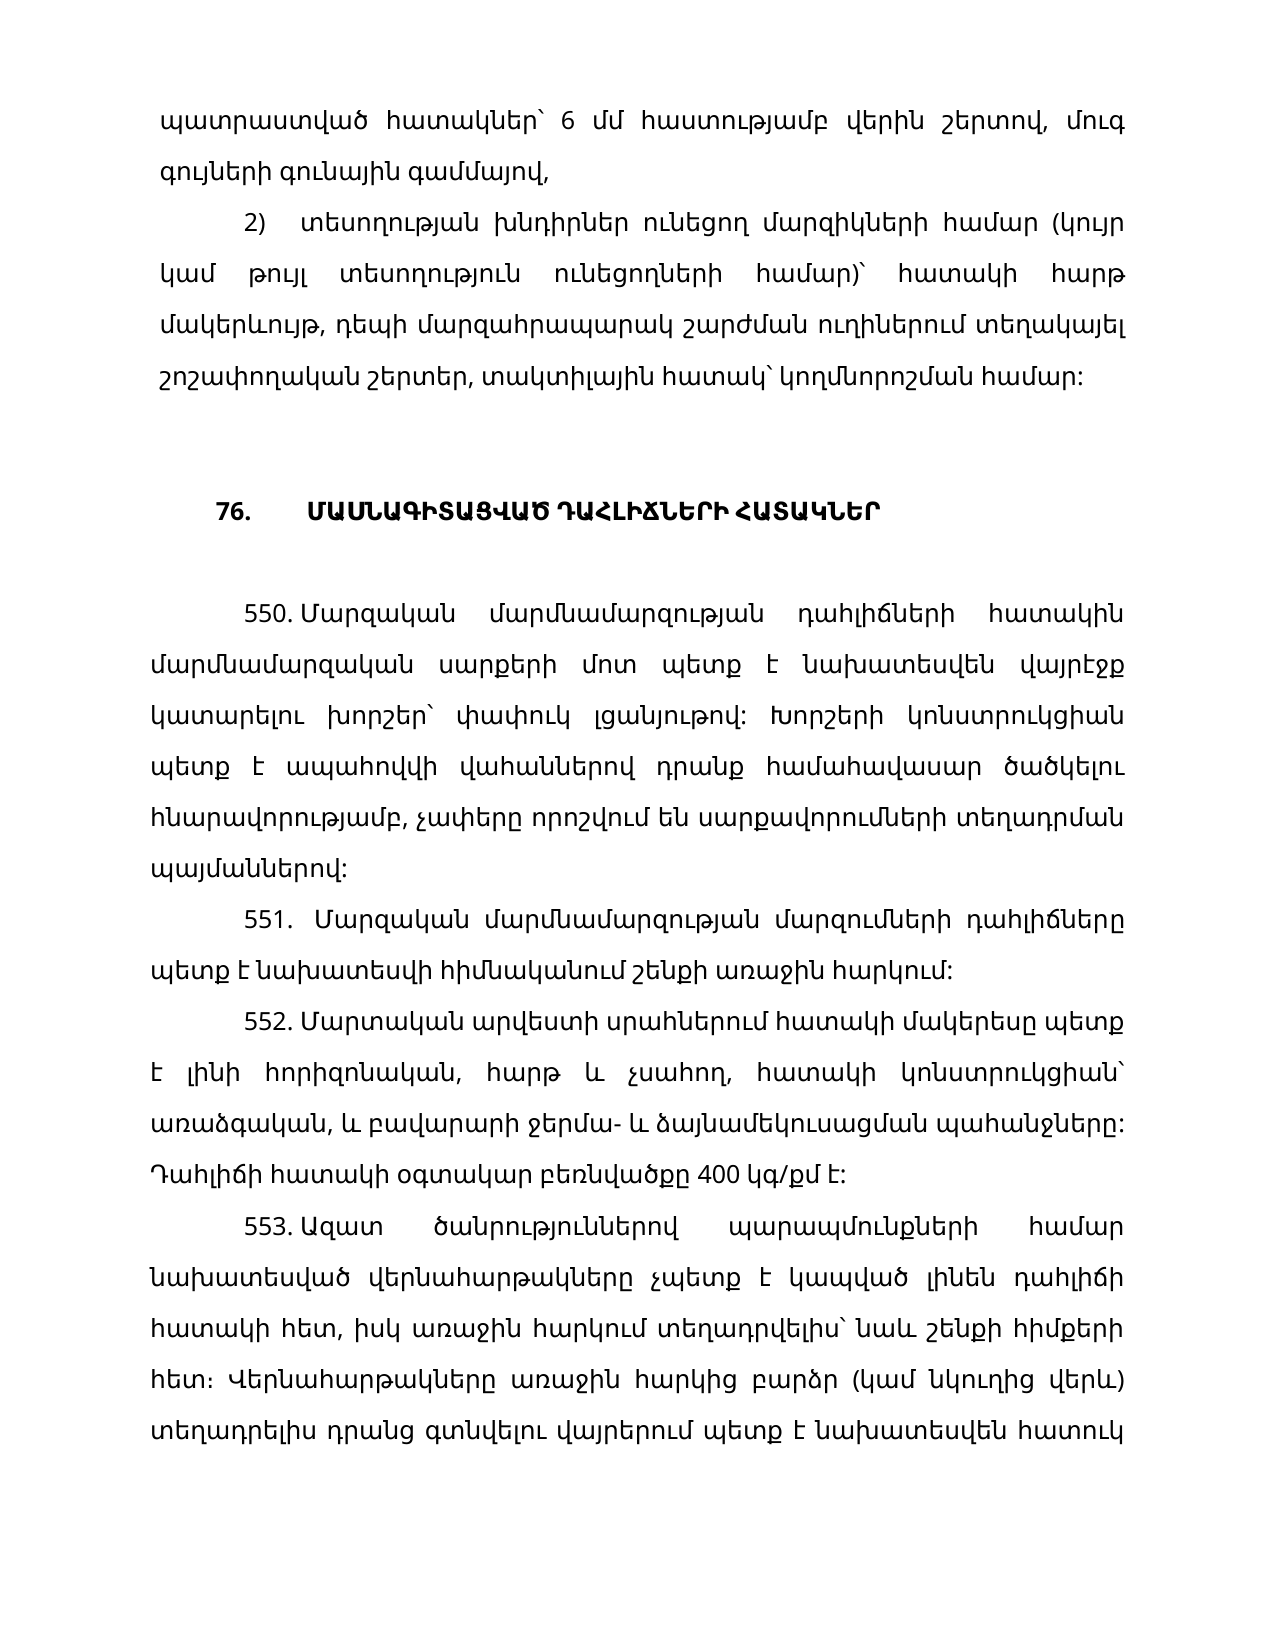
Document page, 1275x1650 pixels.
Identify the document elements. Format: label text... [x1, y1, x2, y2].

list ՄԱՍՆԱԳԻՏԱՑՎԱԾ ԴԱՀԼԻՃՆԵՐԻ ՀԱՏԱԿՆԵՐ [150, 494, 1125, 528]
list Մարզական մարմնամարզության դահլիճների հատակին մարմնամարզական սարքերի մոտ պետք է նախատեսվեն վայրէջք կատարելու խորշեր՝ փափուկ լցանյութով: Խորշերի կոնստրուկցիան պետք է ապահովվի վահաններով դրանք համահավասար ծածկելու հնարավորությամբ, չափերը որոշվում են սարքավորումների տեղադրման պայմաններով: [150, 596, 1125, 885]
list տեսողության խնդիրներ ունեցող մարզիկների համար (կույր կամ թույլ տեսողություն ունեցողների համար)՝ հատակի հարթ մակերևույթ, դեպի մարզահրապարակ շարժման ուղիներում տեղակայել շոշափողական շերտեր, տակտիլային հատակ՝ կողմնորոշման համար: [159, 205, 1125, 392]
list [150, 1208, 1125, 1446]
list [159, 103, 1125, 188]
list Մարտական արվեստի սրահներում հատակի մակերեսը պետք է լինի հորիզոնական, հարթ և չսահող, հատակի կոնստրուկցիան՝ առաձգական, և բավարարի ջերմա- և ձայնամեկուսացման պահանջները: Դահլիճի հատակի օգտակար բեռնվածքը 400 կգ/քմ է: [150, 1004, 1125, 1191]
list Մարզական մարմնամարզության մարզումների դահլիճները պետք է նախատեսվի հիմնականում շենքի առաջին հարկում: [150, 902, 1125, 987]
